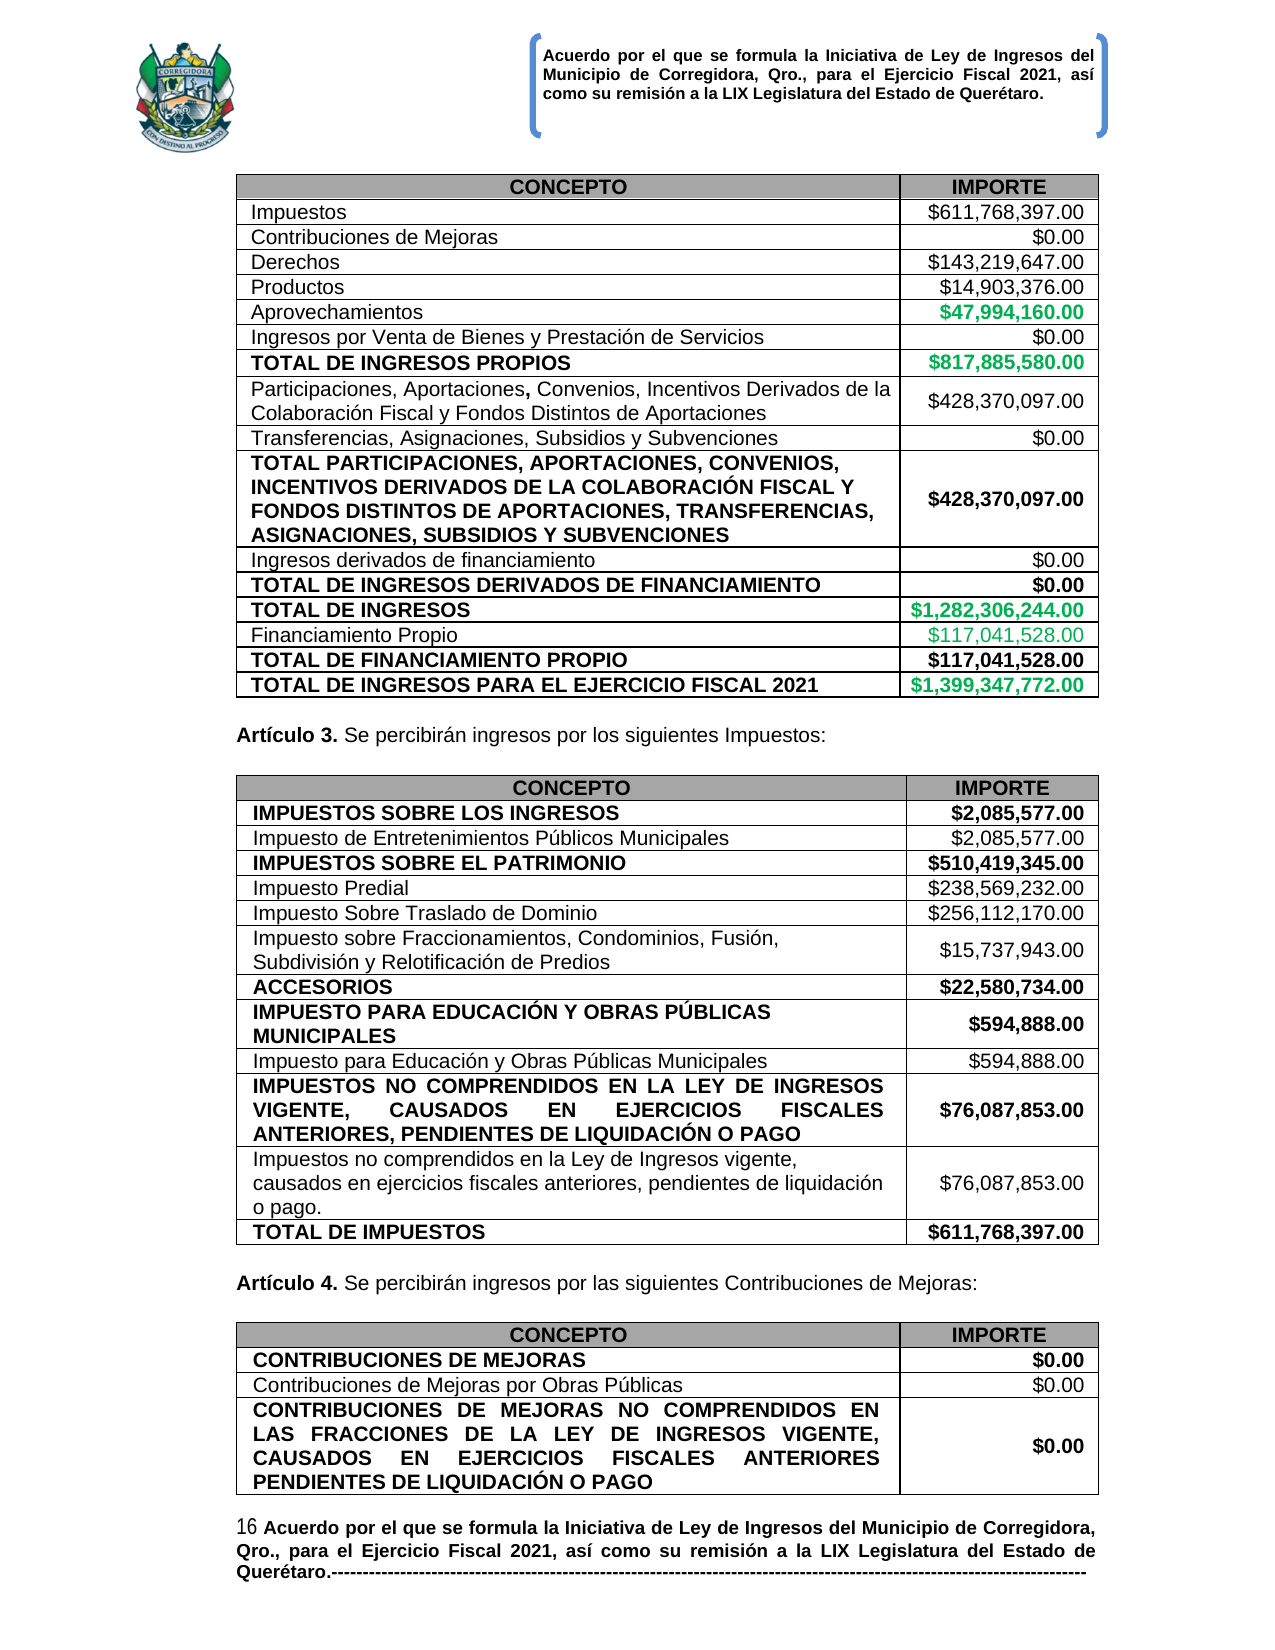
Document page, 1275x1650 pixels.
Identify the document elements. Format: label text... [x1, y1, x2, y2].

table_cell TOTAL DE INGRESOS DERIVADOS DE FINANCIAMIENTO [237, 573, 899, 596]
table_cell CONTRIBUCIONES DE MEJORAS NO COMPRENDIDOS EN LAS FRACCIONES DE LA LEY DE INGRESOS VIGENTE, CAUSADOS EN EJERCICIOS FISCALES ANTERIORES PENDIENTES DE LIQUIDACIÓN O PAGO [237, 1398, 899, 1494]
table_cell Ingresos derivados de financiamiento [237, 548, 899, 571]
table_cell $428,370,097.00 [901, 451, 1098, 546]
table_header IMPORTE [901, 175, 1098, 198]
table_cell Contribuciones de Mejoras por Obras Públicas [237, 1373, 899, 1397]
table_cell Financiamiento Propio [237, 623, 899, 646]
table_cell TOTAL PARTICIPACIONES, APORTACIONES, CONVENIOS, INCENTIVOS DERIVADOS DE LA COLABORACIÓN FISCAL Y FONDOS DISTINTOS DE APORTACIONES, TRANSFERENCIAS, ASIGNACIONES, SUBSIDIOS Y SUBVENCIONES [237, 451, 899, 546]
table_cell $0.00 [901, 573, 1098, 596]
table_cell Aprovechamientos [237, 300, 899, 323]
table_cell $510,419,345.00 [907, 851, 1098, 875]
table_cell Transferencias, Asignaciones, Subsidios y Subvenciones [237, 426, 899, 449]
text Artículo 3. Se percibirán ingresos por los siguientes Impuestos: [236, 723, 1098, 747]
table_header CONCEPTO [237, 1323, 899, 1347]
table_header IMPORTE [901, 1323, 1098, 1347]
table_cell $594,888.00 [907, 1000, 1098, 1048]
table_cell $256,112,170.00 [907, 901, 1098, 925]
table_cell Contribuciones de Mejoras [237, 225, 899, 248]
table_cell $14,903,376.00 [901, 275, 1098, 298]
table_cell $2,085,577.00 [907, 801, 1098, 825]
table_cell Impuestos [237, 200, 899, 223]
table_cell Productos [237, 275, 899, 298]
table_cell $1,399,347,772.00 [901, 673, 1098, 696]
table_cell TOTAL DE IMPUESTOS [237, 1220, 906, 1244]
table_header CONCEPTO [237, 776, 906, 800]
table_header IMPORTE [907, 776, 1098, 800]
table_cell $22,580,734.00 [907, 975, 1098, 999]
table_cell Impuesto de Entretenimientos Públicos Municipales [237, 826, 906, 850]
table_cell TOTAL DE INGRESOS PARA EL EJERCICIO FISCAL 2021 [237, 673, 899, 696]
table_cell $238,569,232.00 [907, 876, 1098, 900]
table_cell $594,888.00 [907, 1049, 1098, 1073]
table_cell $0.00 [901, 225, 1098, 248]
table_cell $0.00 [901, 1348, 1098, 1372]
table_cell ACCESORIOS [237, 975, 906, 999]
table_cell TOTAL DE INGRESOS PROPIOS [237, 350, 899, 376]
table_cell $2,085,577.00 [907, 826, 1098, 850]
table_header CONCEPTO [237, 175, 899, 198]
table_cell $0.00 [901, 548, 1098, 571]
table_cell $117,041,528.00 [901, 623, 1098, 646]
table_cell Derechos [237, 250, 899, 273]
picture [136, 37, 237, 155]
table_cell $76,087,853.00 [907, 1074, 1098, 1146]
table_cell IMPUESTOS SOBRE LOS INGRESOS [237, 801, 906, 825]
table_cell $47,994,160.00 [901, 300, 1098, 323]
table_cell Participaciones, Aportaciones, Convenios, Incentivos Derivados de la Colaboración Fiscal y Fondos Distintos de Aportaciones [237, 377, 899, 424]
table_cell Impuestos no comprendidos en la Ley de Ingresos vigente, causados en ejercicios fiscales anteriores, pendientes de liquidación o pago. [237, 1147, 906, 1219]
table_cell Ingresos por Venta de Bienes y Prestación de Servicios [237, 325, 899, 348]
table_cell $117,041,528.00 [901, 648, 1098, 671]
table_cell $1,282,306,244.00 [901, 598, 1098, 621]
table_cell IMPUESTO PARA EDUCACIÓN Y OBRAS PÚBLICAS MUNICIPALES [237, 1000, 906, 1048]
table_cell IMPUESTOS NO COMPRENDIDOS EN LA LEY DE INGRESOS VIGENTE, CAUSADOS EN EJERCICIOS FISCALES ANTERIORES, PENDIENTES DE LIQUIDACIÓN O PAGO [237, 1074, 906, 1146]
table_cell $15,737,943.00 [907, 926, 1098, 974]
table_cell $817,885,580.00 [901, 350, 1098, 376]
table_cell $611,768,397.00 [907, 1220, 1098, 1244]
table_cell $76,087,853.00 [907, 1147, 1098, 1219]
table_cell TOTAL DE INGRESOS [237, 598, 899, 621]
table_cell $143,219,647.00 [901, 250, 1098, 273]
table_cell Impuesto Predial [237, 876, 906, 900]
text Artículo 4. Se percibirán ingresos por las siguientes Contribuciones de Mejoras: [236, 1271, 1098, 1294]
table_cell $0.00 [901, 325, 1098, 348]
table_cell TOTAL DE FINANCIAMIENTO PROPIO [237, 648, 899, 671]
table_cell Impuesto Sobre Traslado de Dominio [237, 901, 906, 925]
table_cell $428,370,097.00 [901, 377, 1098, 424]
table_cell CONTRIBUCIONES DE MEJORAS [237, 1348, 899, 1372]
table_cell Impuesto sobre Fraccionamientos, Condominios, Fusión, Subdivisión y Relotificación de Predios [237, 926, 906, 974]
table_cell IMPUESTOS SOBRE EL PATRIMONIO [237, 851, 906, 875]
table_cell $0.00 [901, 1398, 1098, 1494]
table_cell $0.00 [901, 426, 1098, 449]
table_cell Impuesto para Educación y Obras Públicas Municipales [237, 1049, 906, 1073]
table_cell $0.00 [901, 1373, 1098, 1397]
table_cell $611,768,397.00 [901, 200, 1098, 223]
